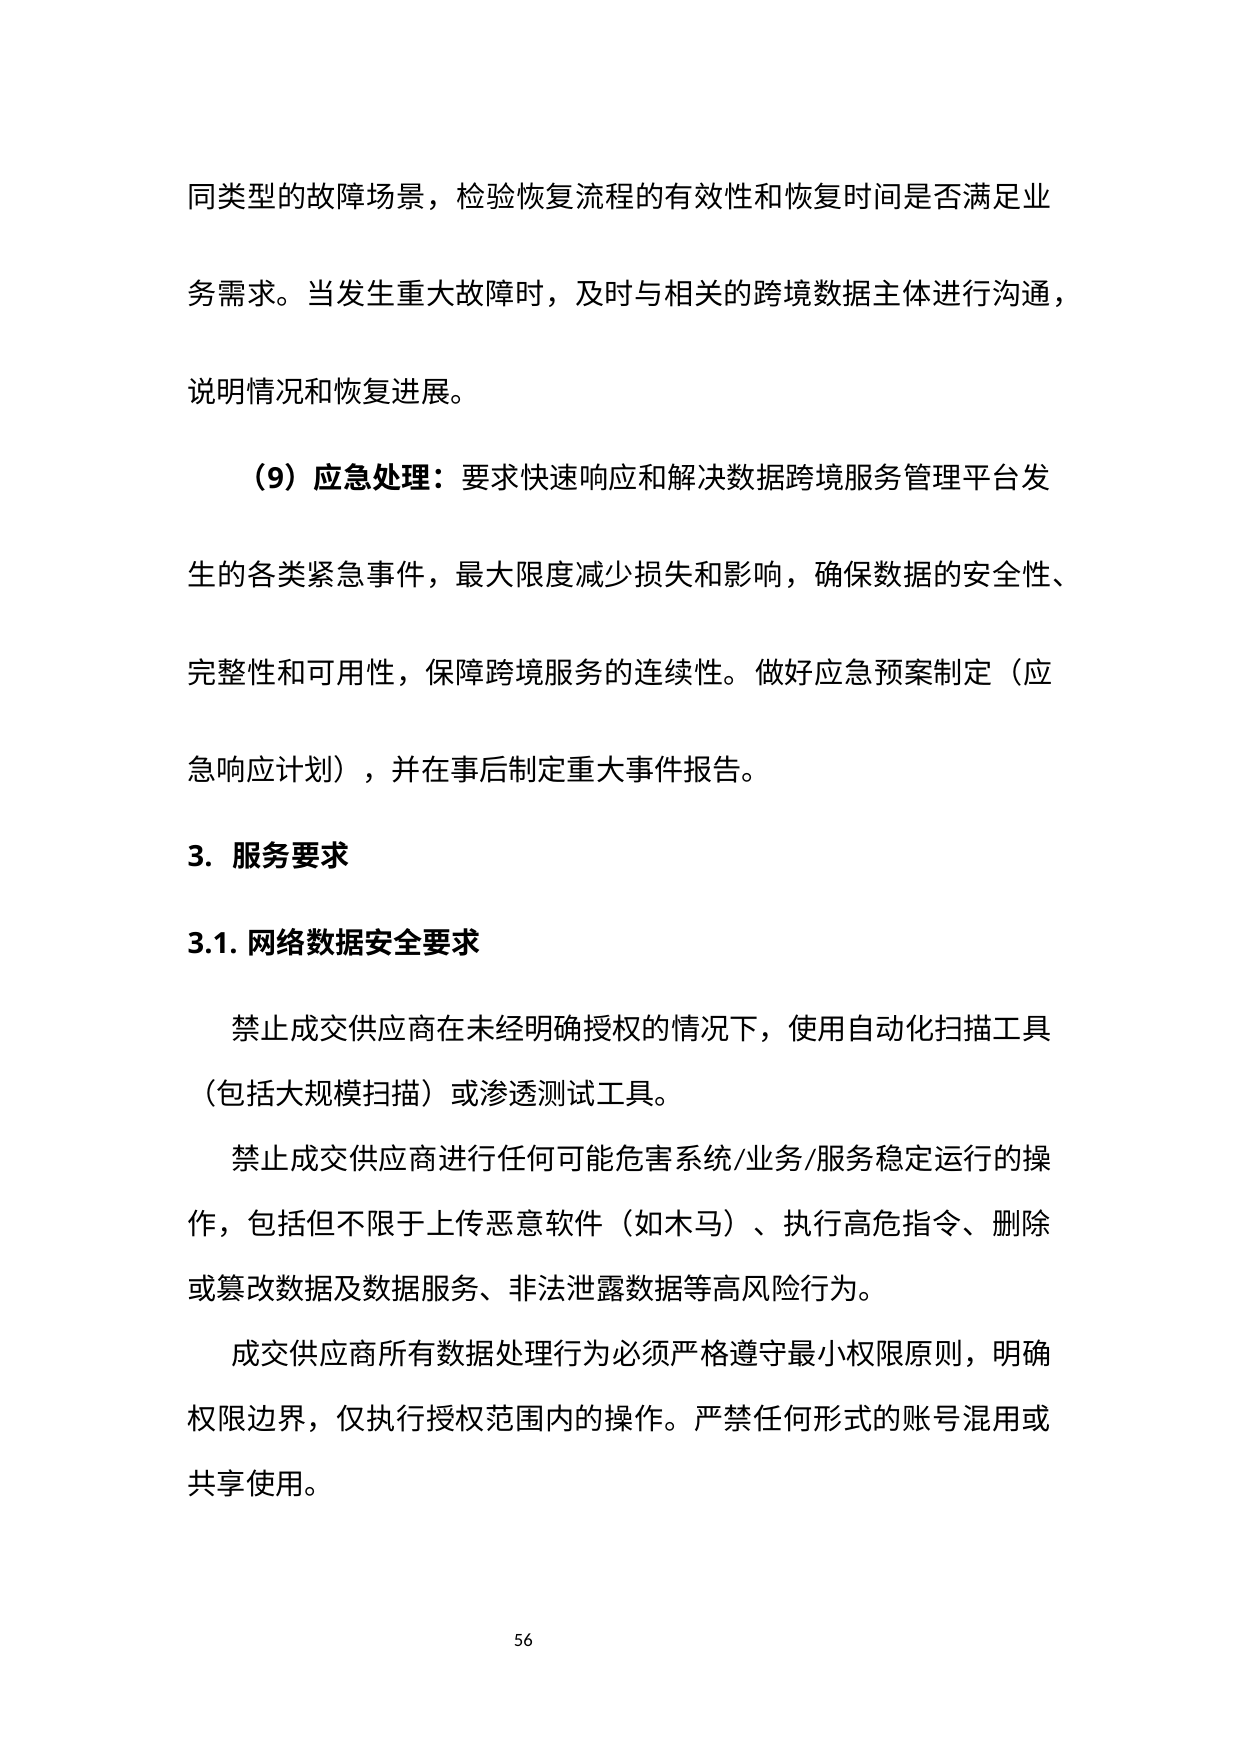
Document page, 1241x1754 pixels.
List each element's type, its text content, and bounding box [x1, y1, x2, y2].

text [187, 162, 1053, 422]
subtitle 网络数据安全要求 [187, 908, 1053, 973]
text 成交供应商所有数据处理行为必须严格遵守最小权限原则，明确权限边界，仅执行授权范围内的操作。严禁任何形式的账号混用或共享使用。 [187, 1319, 1053, 1514]
text （9）应急处理：要求快速响应和解决数据跨境服务管理平台发生的各类紧急事件，最大限度减少损失和影响，确保数据的安全性、完整性和可用性，保障跨境服务的连续性。做好应急预案制定（应急响应计划），并在事后制定重大事件报告。 [187, 443, 1053, 801]
subtitle 服务要求 [187, 822, 1053, 887]
text 禁止成交供应商在未经明确授权的情况下，使用自动化扫描工具（包括大规模扫描）或渗透测试工具。 [187, 994, 1053, 1124]
text 禁止成交供应商进行任何可能危害系统/业务/服务稳定运行的操作，包括但不限于上传恶意软件（如木马）、执行高危指令、删除或篡改数据及数据服务、非法泄露数据等高风险行为。 [187, 1124, 1053, 1319]
